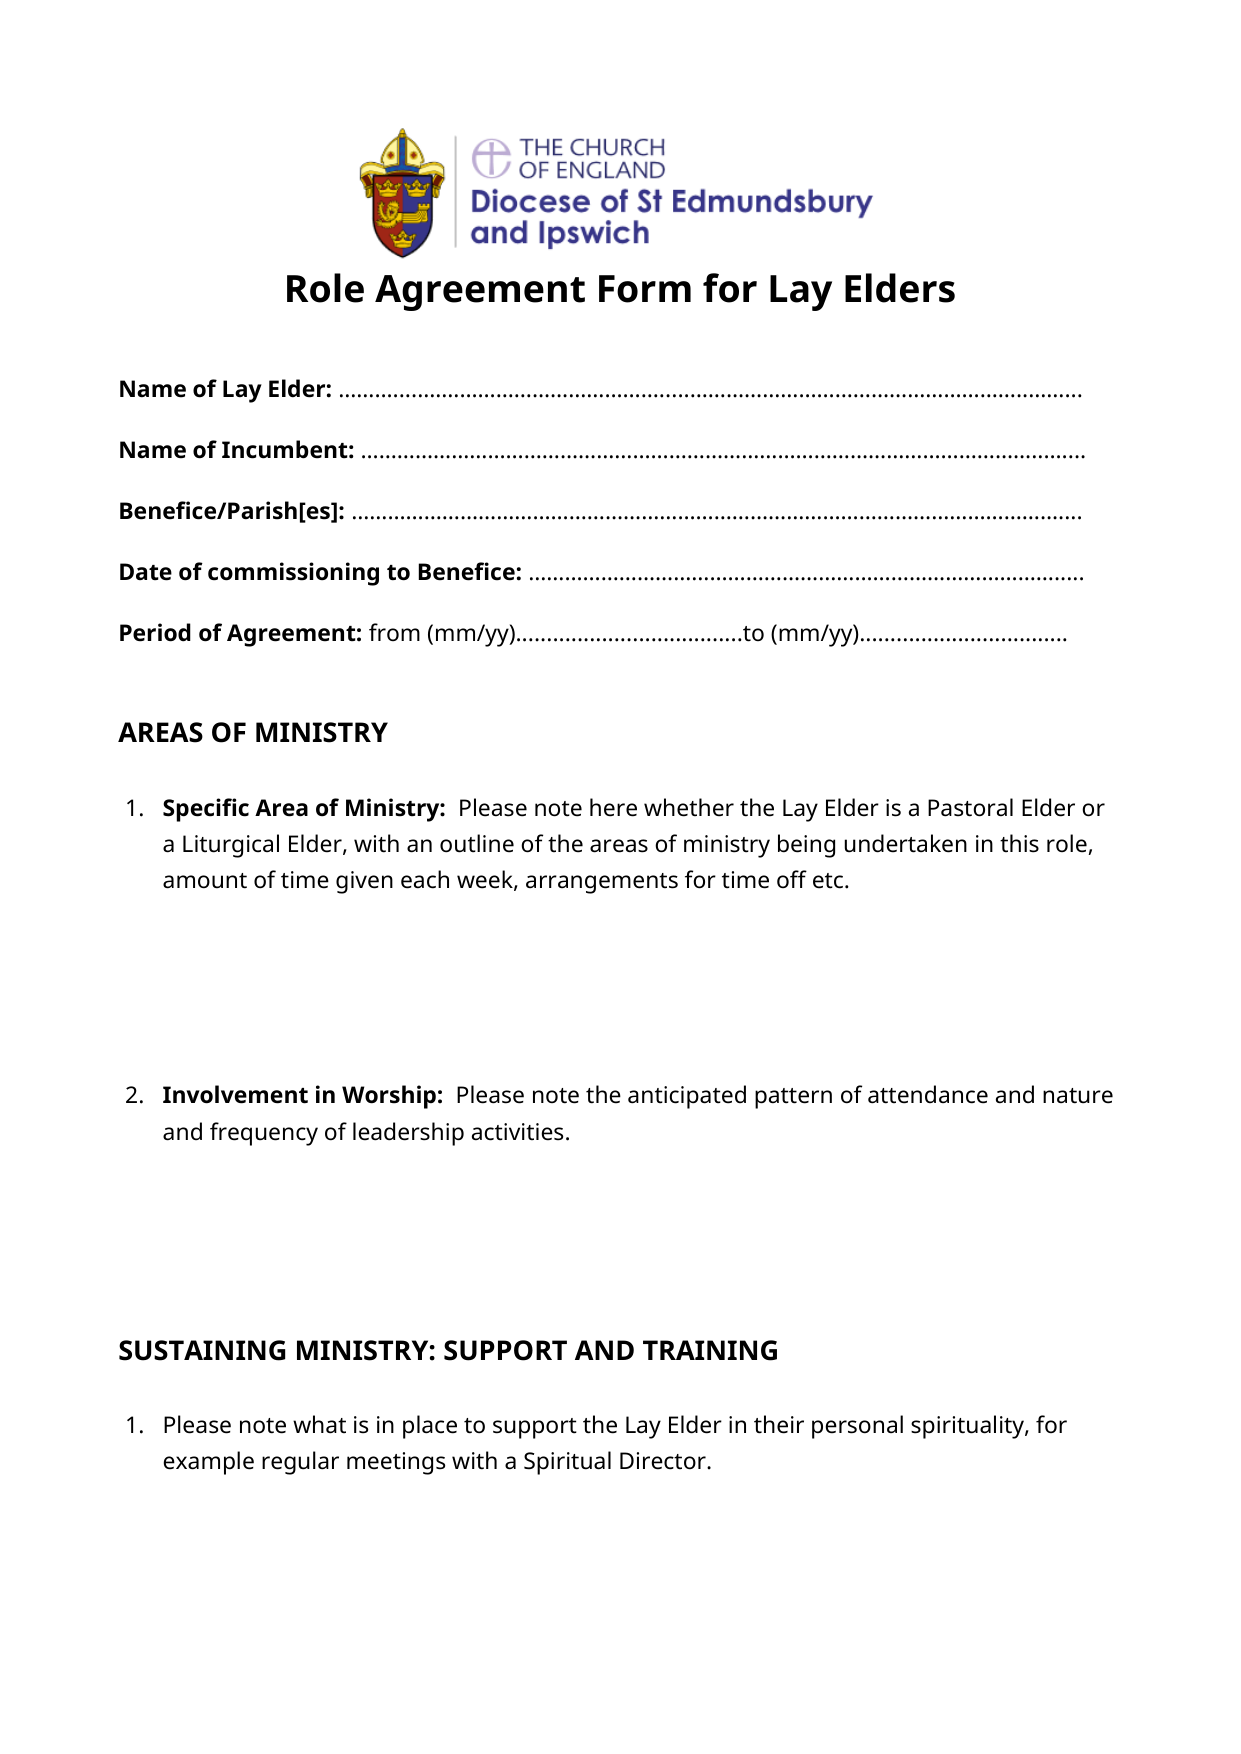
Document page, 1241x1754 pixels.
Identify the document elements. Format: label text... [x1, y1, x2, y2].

text SUSTAINING MINISTRY: SUPPORT AND TRAINING [118, 1331, 1122, 1368]
picture [353, 118, 887, 263]
text Period of Agreement: from (mm/yy).....................................to (mm/yy).................................. [118, 617, 1122, 648]
text Role Agreement Form for Lay Elders [118, 262, 1122, 313]
list Involvement in Worship: Please note the anticipated pattern of attendance and nature and frequency of leadership activities. [125, 1079, 1122, 1147]
text Benefice/Parish[es]: ……………………………………………………………………………………………………….... [118, 495, 1122, 526]
text Date of commissioning to Benefice: ……………………………………………………………………………..... [118, 556, 1122, 587]
text AREAS OF MINISTRY [118, 714, 1122, 751]
text Name of Lay Elder: ……….....………………………………….....………………………………………………..……... [118, 373, 1122, 404]
list Please note what is in place to support the Lay Elder in their personal spirituality, for example regular meetings with a Spiritual Director. [125, 1409, 1122, 1477]
text Name of Incumbent: …………………………………………………………………………………………………..….... [118, 434, 1122, 465]
list Specific Area of Ministry: Please note here whether the Lay Elder is a Pastoral Elder or a Liturgical Elder, with an outline of the areas of ministry being undertaken in this role, amount of time given each week, arrangements for time off etc. [125, 792, 1122, 895]
